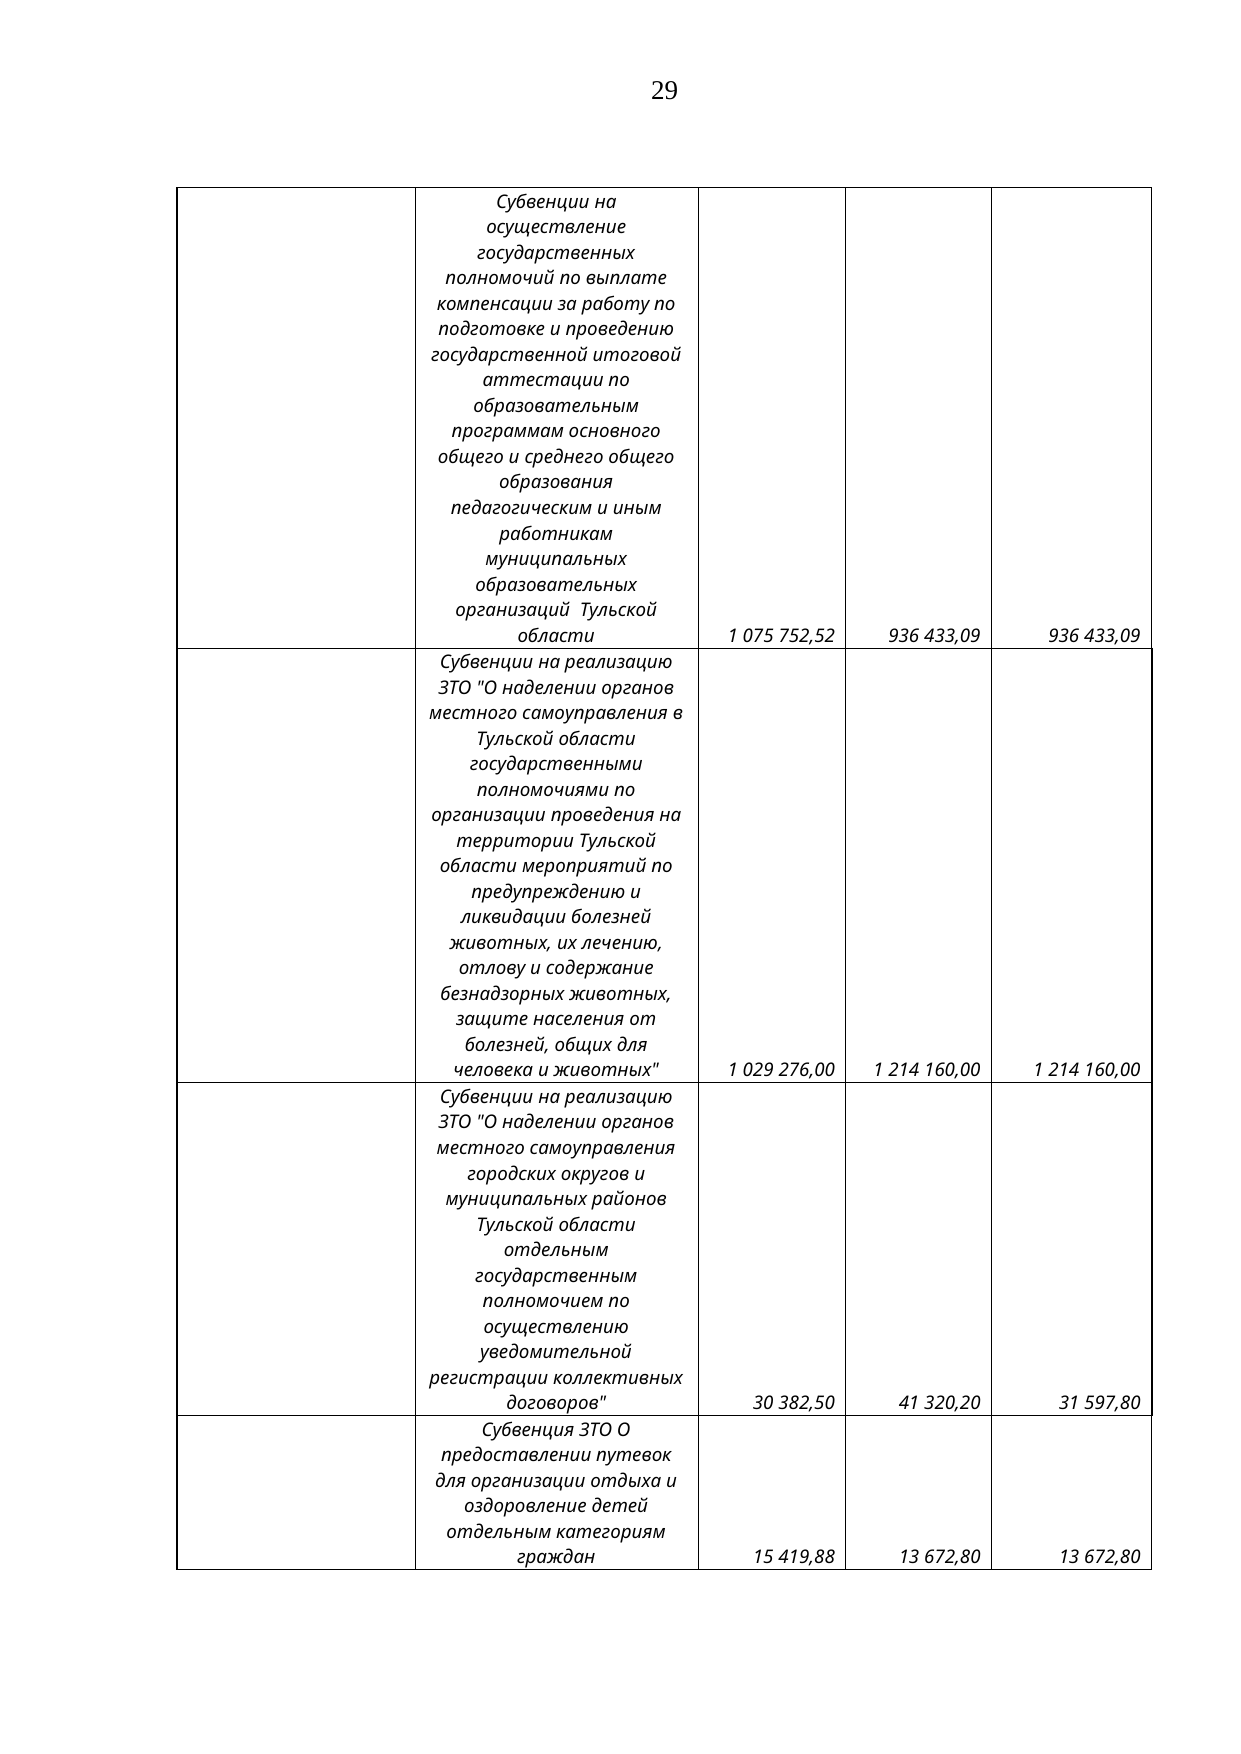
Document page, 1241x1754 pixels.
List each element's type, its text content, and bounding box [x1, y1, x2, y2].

table_cell Субвенции на реализацию ЗТО "О наделении органов местного самоуправления городских округов и муниципальных районов Тульской области отдельным государственным полномочием по осуществлению уведомительной регистрации коллективных договоров" [416, 1083, 698, 1415]
table_cell 15 419,88 [699, 1416, 845, 1569]
table_cell Субвенция ЗТО О предоставлении путевок для организации отдыха и оздоровление детей отдельным категориям граждан [416, 1416, 698, 1569]
table_cell 13 672,80 [992, 1416, 1151, 1569]
table_cell 1 214 160,00 [992, 649, 1151, 1082]
table_cell 30 382,50 [699, 1083, 845, 1415]
table_cell [178, 1083, 415, 1415]
table_cell 1 029 276,00 [699, 649, 845, 1082]
table_cell 1 214 160,00 [846, 649, 991, 1082]
table_cell 31 597,80 [992, 1083, 1151, 1415]
table_cell Субвенции на реализацию ЗТО "О наделении органов местного самоуправления в Тульской области государственными полномочиями по организации проведения на территории Тульской области мероприятий по предупреждению и ликвидации болезней животных, их лечению, отлову и содержание безнадзорных животных, защите населения от болезней, общих для человека и животных" [416, 649, 698, 1082]
table_cell [178, 649, 415, 1082]
table_cell 13 672,80 [846, 1416, 991, 1569]
table_cell [178, 188, 415, 647]
table_cell [178, 1416, 415, 1569]
table_cell 41 320,20 [846, 1083, 991, 1415]
table_cell 936 433,09 [992, 188, 1151, 647]
table_cell 936 433,09 [846, 188, 991, 647]
table_cell Субвенции на осуществление государственных полномочий по выплате компенсации за работу по подготовке и проведению государственной итоговой аттестации по образовательным программам основного общего и среднего общего образования педагогическим и иным работникам муниципальных образовательных организаций Тульской области [416, 188, 698, 647]
table_cell 1 075 752,52 [699, 188, 845, 647]
